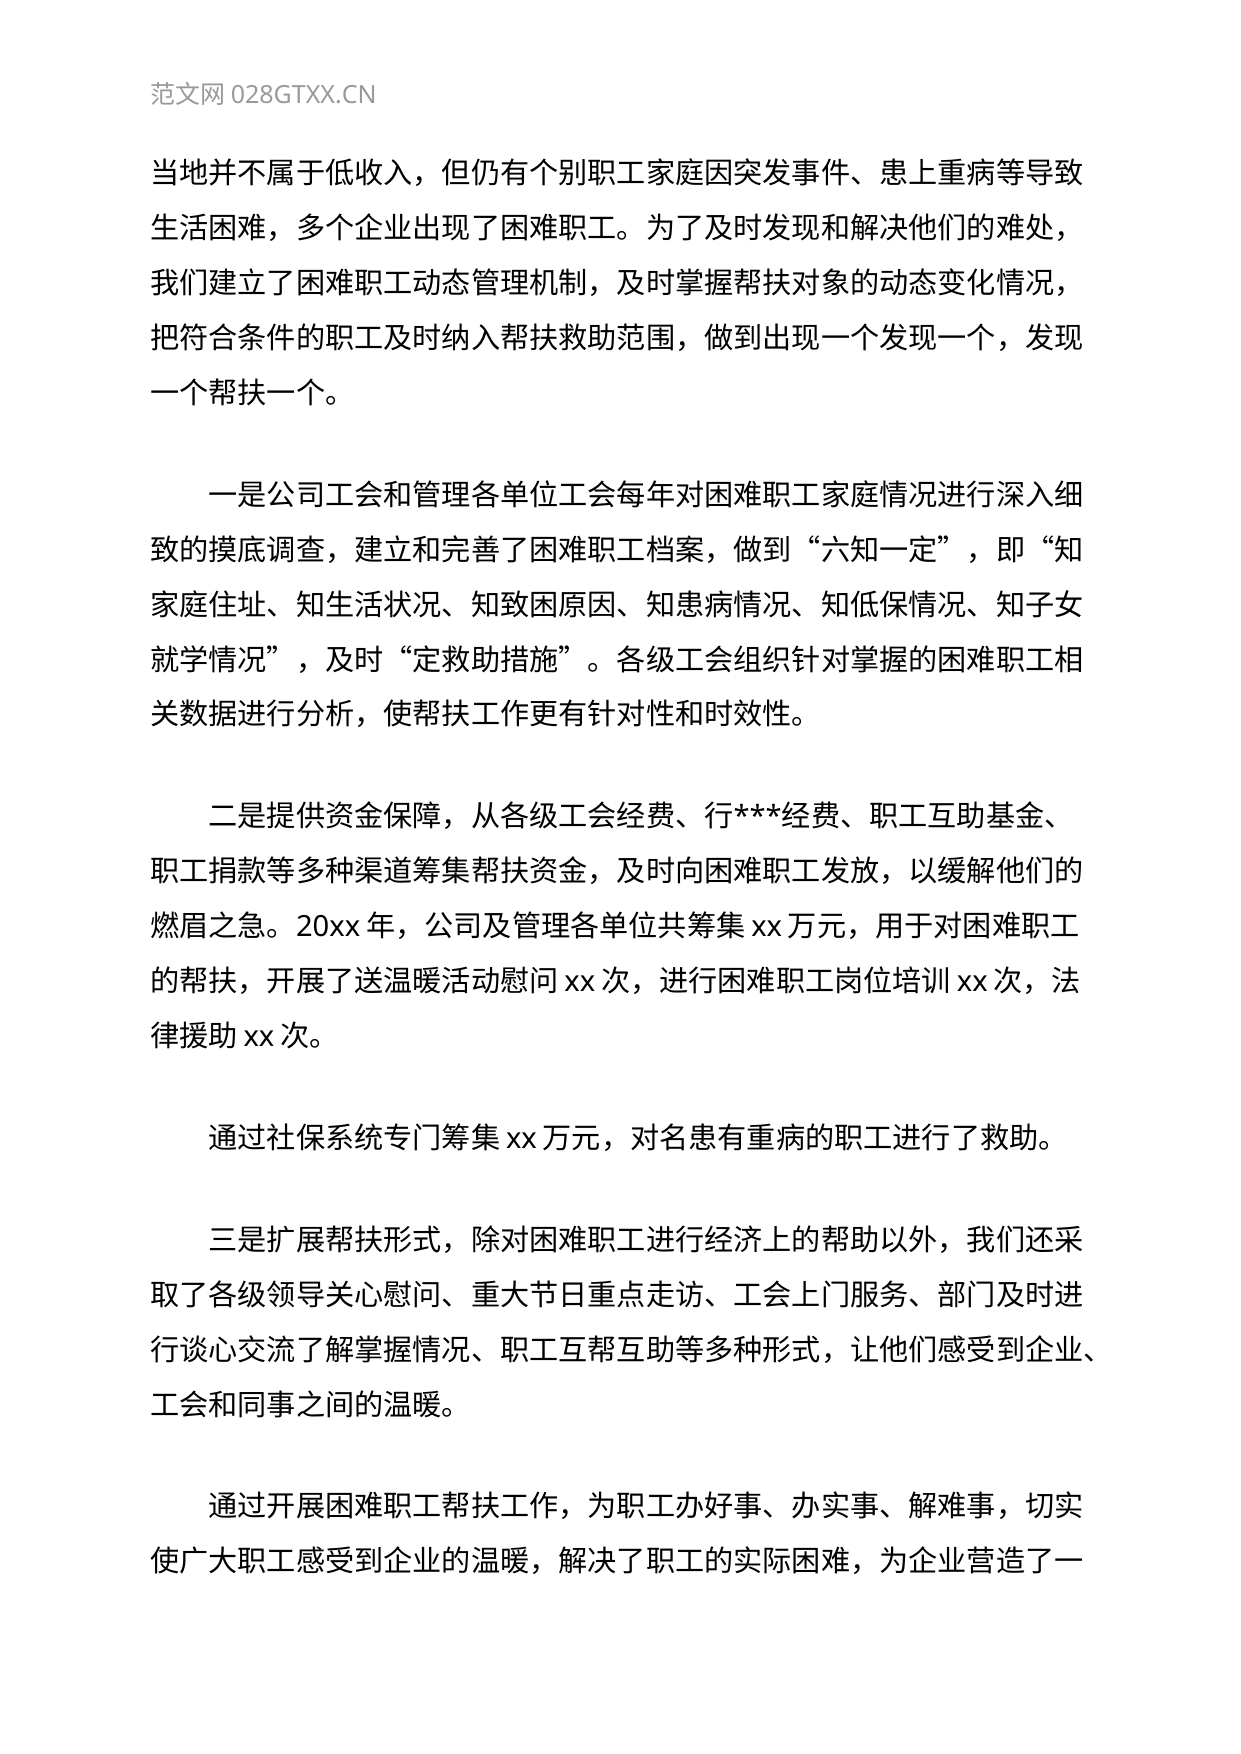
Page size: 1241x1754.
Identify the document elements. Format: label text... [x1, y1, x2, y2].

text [150, 150, 1090, 412]
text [150, 1483, 1090, 1580]
text 二是提供资金保障，从各级工会经费、行***经费、职工互助基金、职工捐款等多种渠道筹集帮扶资金，及时向困难职工发放，以缓解他们的燃眉之急。20xx年，公司及管理各单位共筹集xx万元，用于对困难职工的帮扶，开展了送温暖活动慰问xx次，进行困难职工岗位培训xx次，法律援助xx次。 [150, 793, 1090, 1055]
text 一是公司工会和管理各单位工会每年对困难职工家庭情况进行深入细致的摸底调查，建立和完善了困难职工档案，做到“六知一定”，即“知家庭住址、知生活状况、知致困原因、知患病情况、知低保情况、知子女就学情况”，及时“定救助措施”。各级工会组织针对掌握的困难职工相关数据进行分析，使帮扶工作更有针对性和时效性。 [150, 471, 1090, 733]
text 三是扩展帮扶形式，除对困难职工进行经济上的帮助以外，我们还采取了各级领导关心慰问、重大节日重点走访、工会上门服务、部门及时进行谈心交流了解掌握情况、职工互帮互助等多种形式，让他们感受到企业、工会和同事之间的温暖。 [150, 1217, 1090, 1423]
text 通过社保系统专门筹集xx万元，对名患有重病的职工进行了救助。 [150, 1114, 1090, 1157]
